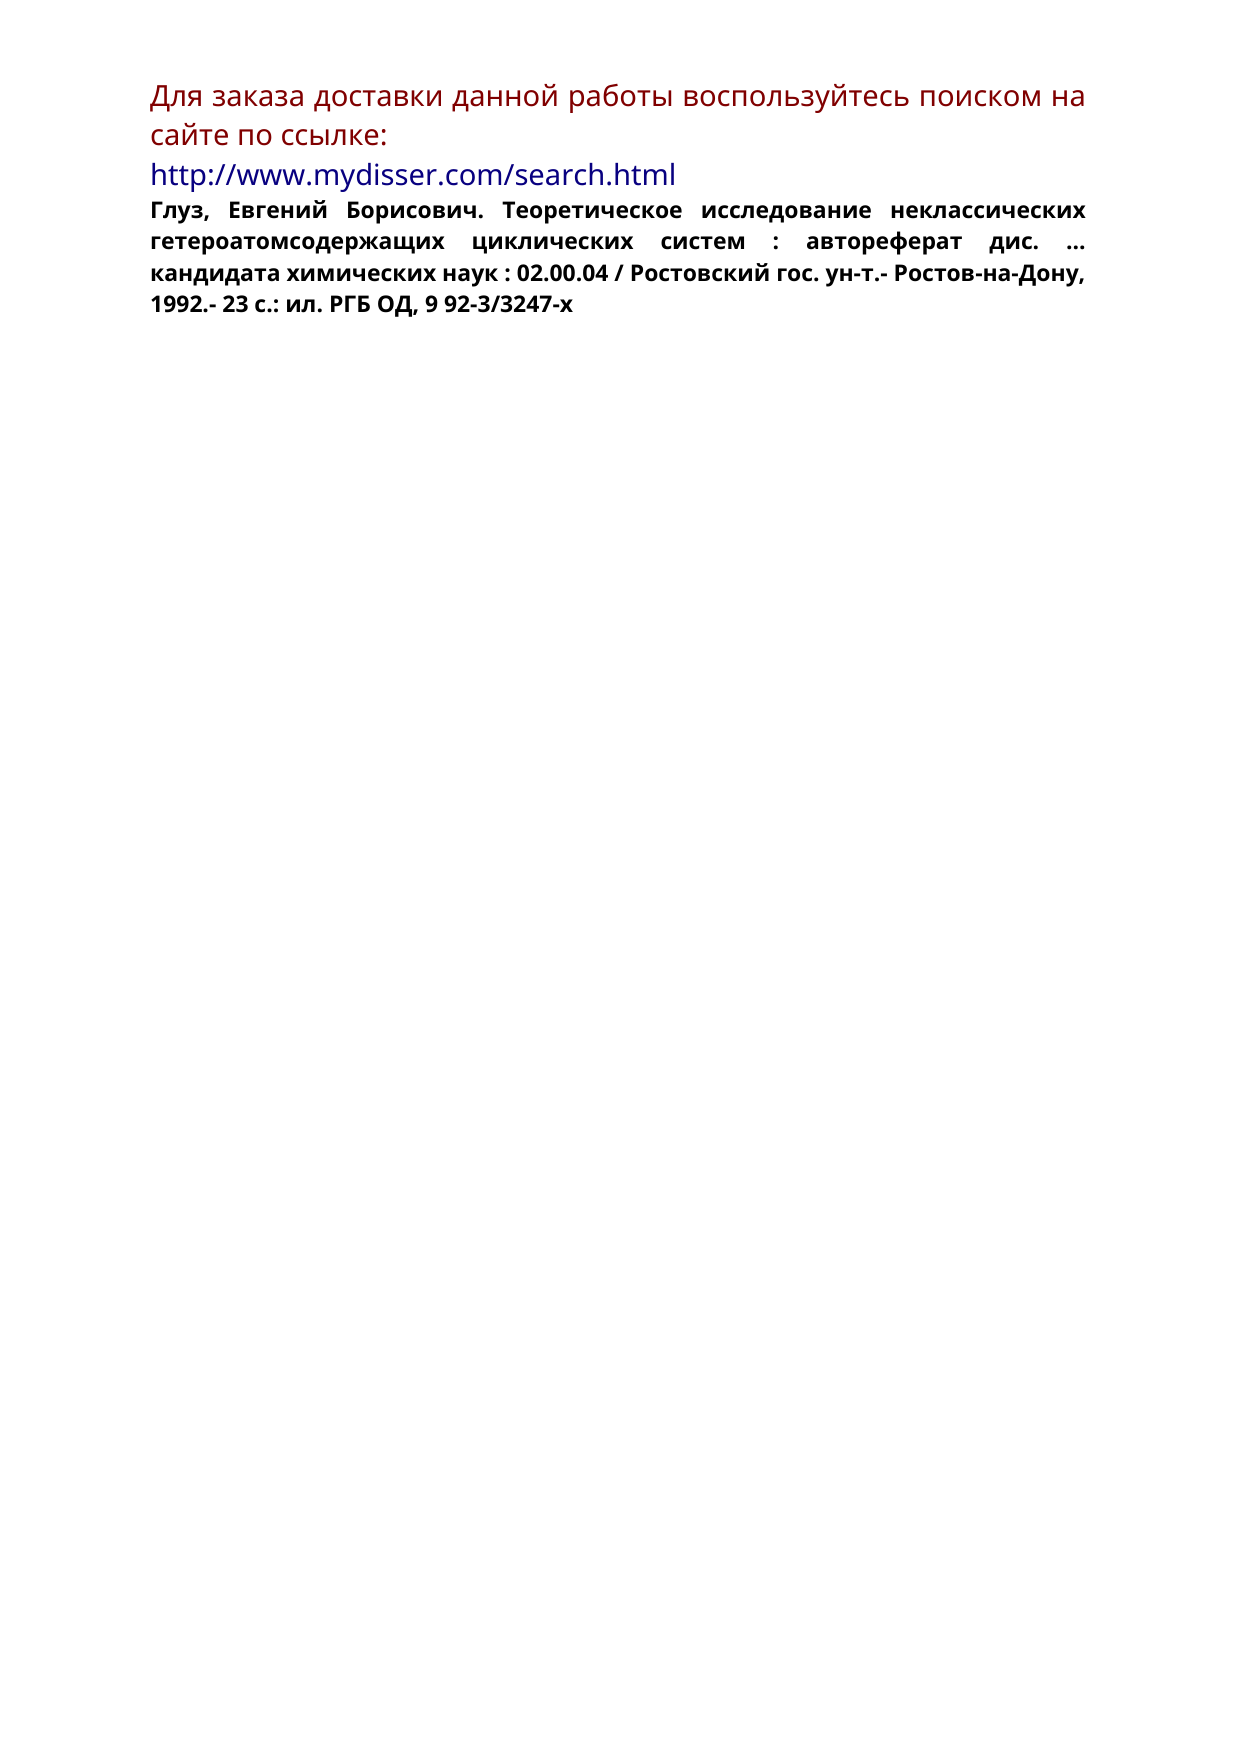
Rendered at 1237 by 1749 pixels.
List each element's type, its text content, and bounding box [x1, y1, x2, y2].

text Глуз, Евгений Борисович. Теоретическое исследование неклассических гетероатомсодержащих циклических систем : автореферат дис. ... кандидата химических наук : 02.00.04 / Ростовский гос. ун-т.- Ростов-на-Дону, 1992.- 23 с.: ил. РГБ ОД, 9 92-3/3247-x [150, 194, 1086, 319]
